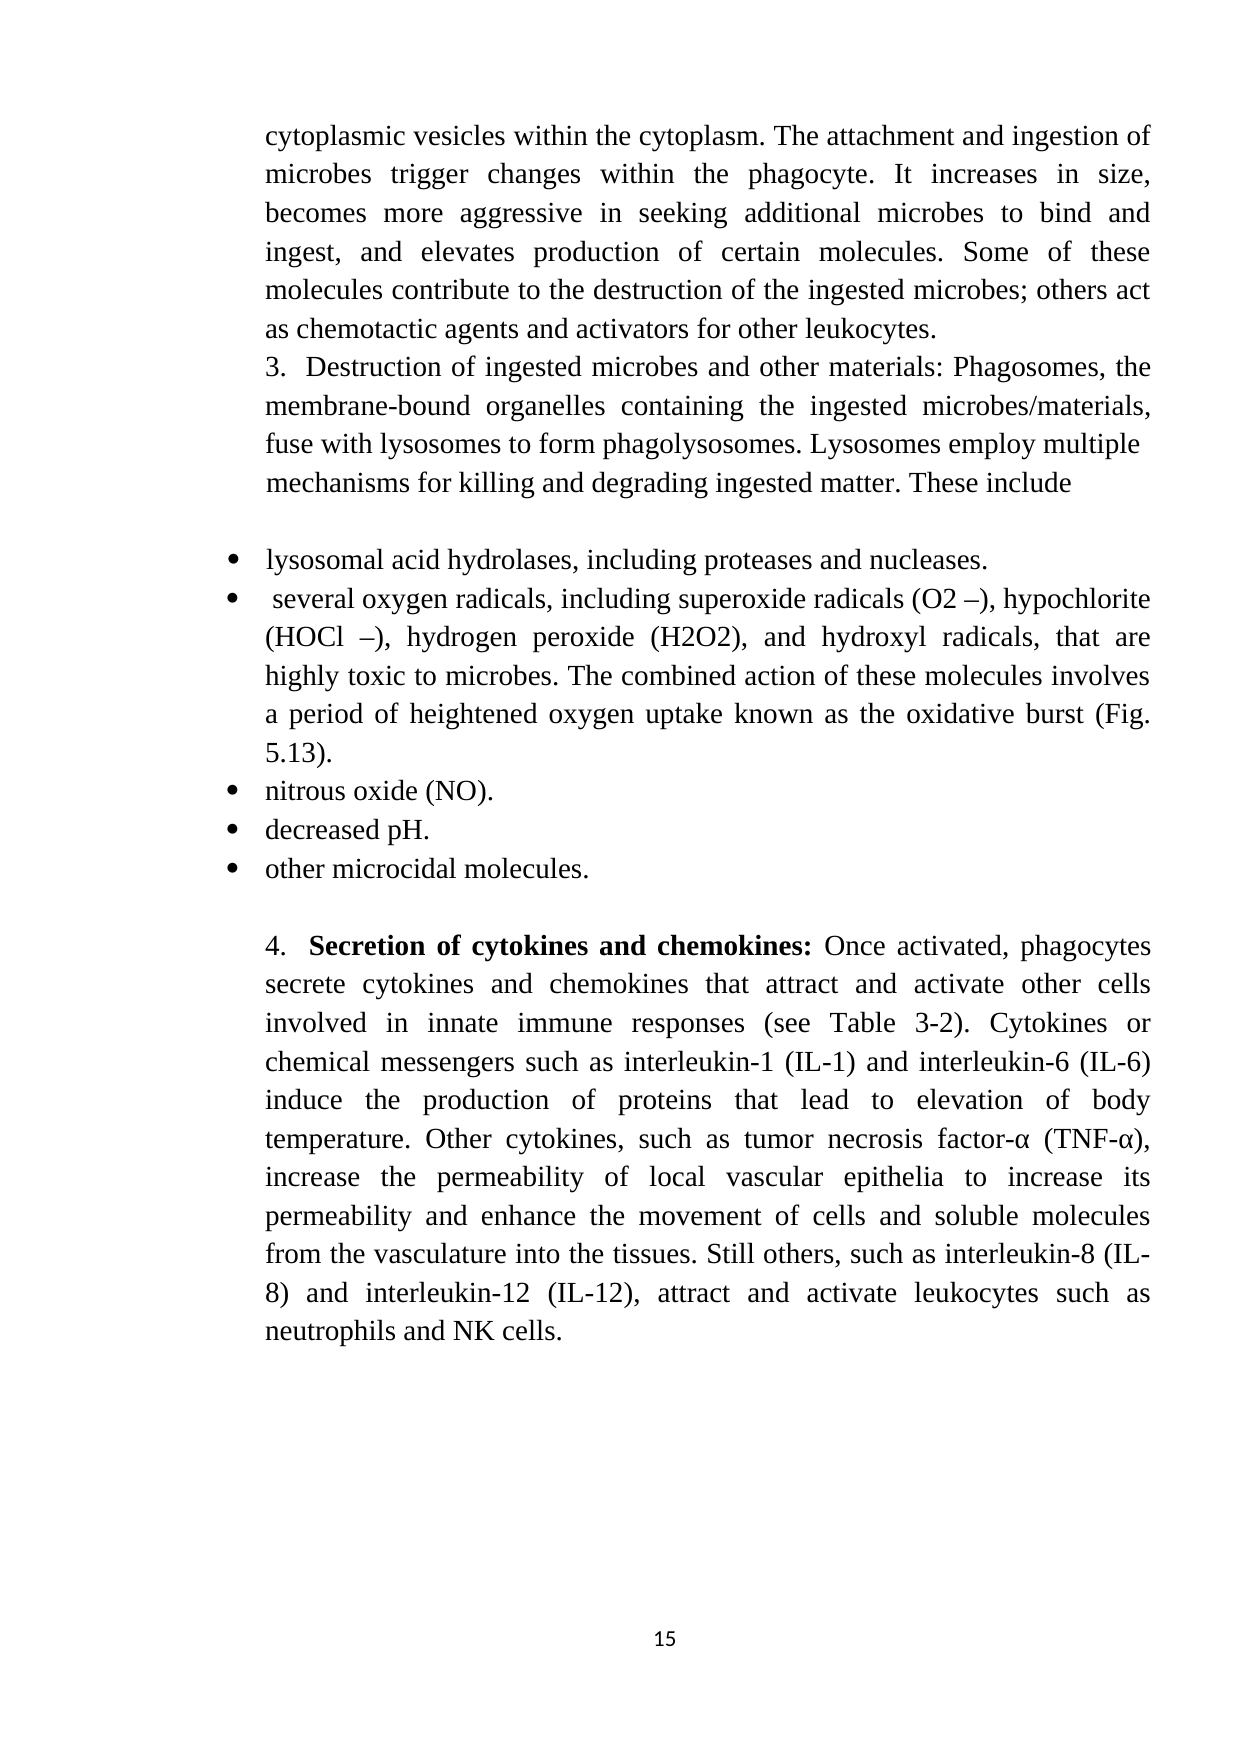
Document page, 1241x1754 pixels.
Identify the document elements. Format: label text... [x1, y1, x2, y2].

list nitrous oxide (NO). [227, 773, 1152, 807]
list mechanisms for killing and degrading ingested matter. These include [266, 465, 1152, 498]
list 4. Secretion of cytokines and chemokines: Once activated, phagocytes secrete cytokines and chemokines that attract and activate other cells involved in innate immune responses (see Table 3-2). Cytokines or chemical messengers such as interleukin-1 (IL-1) and interleukin-6 (IL-6) induce the production of proteins that lead to elevation of body temperature. Other cytokines, such as tumor necrosis factor-α (TNF-α), increase the permeability of local vascular epithelia to increase its permeability and enhance the movement of cells and soluble molecules from the vasculature into the tissues. Still others, such as interleukin-8 (IL-8) and interleukin-12 (IL-12), attract and activate leukocytes such as neutrophils and NK cells. [265, 928, 1152, 1347]
list lysosomal acid hydrolases, including proteases and nucleases. [228, 542, 1152, 576]
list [265, 118, 1152, 344]
list other microcidal molecules. [227, 851, 1152, 884]
list 3. Destruction of ingested microbes and other materials: Phagosomes, the membrane-bound organelles containing the ingested microbes/materials, fuse with lysosomes to form phagolysosomes. Lysosomes employ multiple [265, 349, 1152, 460]
list decreased pH. [227, 812, 1152, 846]
list several oxygen radicals, including superoxide radicals (O2 –), hypochlorite (HOCl –), hydrogen peroxide (H2O2), and hydroxyl radicals, that are highly toxic to microbes. The combined action of these molecules involves a period of heightened oxygen uptake known as the oxidative burst (Fig. 5.13). [227, 581, 1152, 768]
